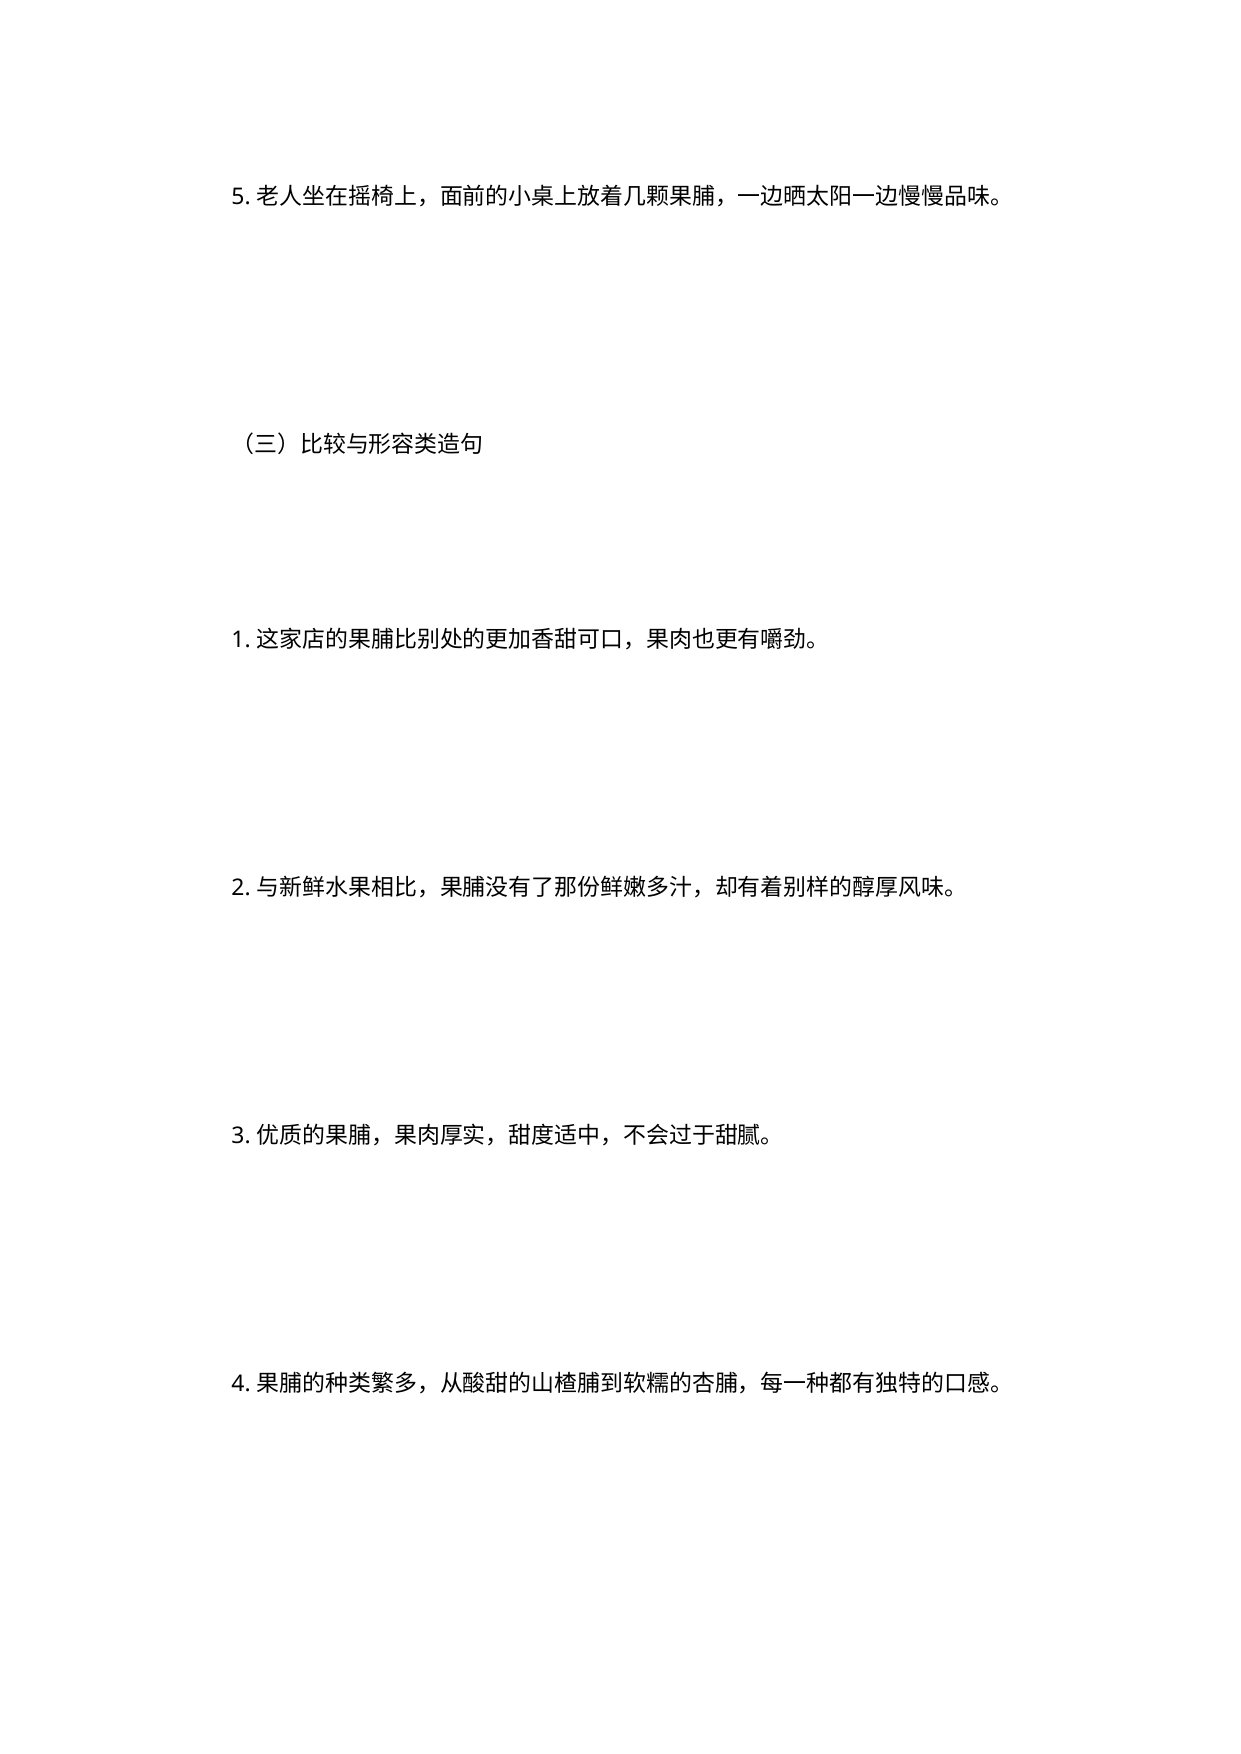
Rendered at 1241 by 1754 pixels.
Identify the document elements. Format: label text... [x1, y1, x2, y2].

text 3. 优质的果脯，果肉厚实，甜度适中，不会过于甜腻。 [187, 1101, 1053, 1166]
text （三）比较与形容类造句 [187, 410, 1053, 475]
text 2. 与新鲜水果相比，果脯没有了那份鲜嫩多汁，却有着别样的醇厚风味。 [187, 853, 1053, 918]
text 5. 老人坐在摇椅上，面前的小桌上放着几颗果脯，一边晒太阳一边慢慢品味。 [187, 162, 1053, 227]
text 4. 果脯的种类繁多，从酸甜的山楂脯到软糯的杏脯，每一种都有独特的口感。 [187, 1349, 1053, 1414]
text 1. 这家店的果脯比别处的更加香甜可口，果肉也更有嚼劲。 [187, 604, 1053, 669]
